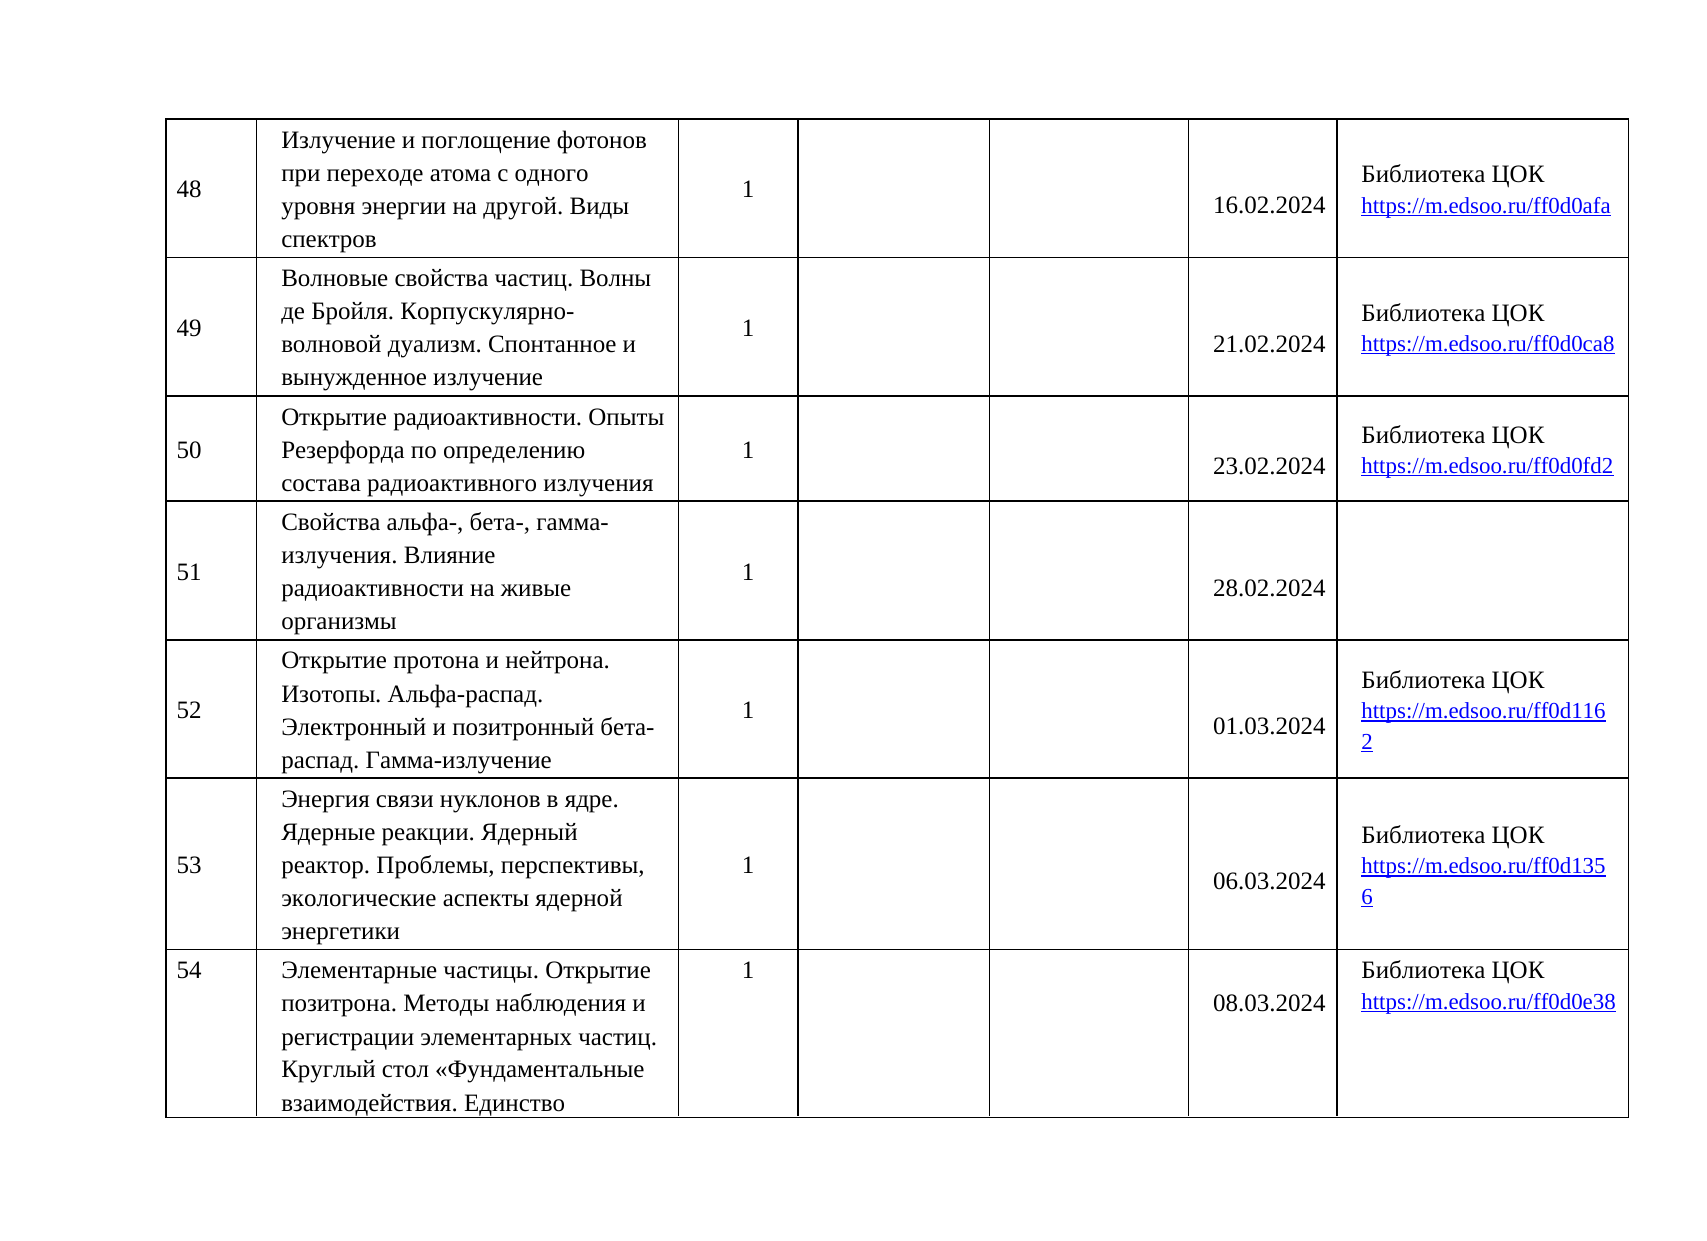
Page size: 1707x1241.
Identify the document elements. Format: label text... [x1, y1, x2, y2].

table_cell Библиотека ЦОК https://m.edsoo.ru/ff0d0ca8 [1338, 258, 1628, 395]
table_cell 50 [167, 397, 256, 500]
table_cell 51 [167, 502, 256, 639]
table_cell 1 [679, 258, 797, 395]
table_cell [990, 120, 1188, 257]
table_cell [799, 502, 989, 639]
table_cell [799, 779, 989, 949]
table_cell Энергия связи нуклонов в ядре. Ядерные реакции. Ядерный реактор. Проблемы, перспективы, экологические аспекты ядерной энергетики [257, 779, 678, 949]
table_cell 1 [679, 779, 797, 949]
table_cell 06.03.2024 [1189, 779, 1336, 949]
table_cell [799, 641, 989, 777]
table_cell 16.02.2024 [1189, 120, 1336, 257]
table_cell Открытие протона и нейтрона. Изотопы. Альфа-распад. Электронный и позитронный бета-распад. Гамма-излучение [257, 641, 678, 777]
table_cell 1 [679, 397, 797, 500]
table_cell [990, 502, 1188, 639]
table_cell 1 [679, 502, 797, 639]
table_cell Свойства альфа-, бета-, гамма-излучения. Влияние радиоактивности на живые организмы [257, 502, 678, 639]
table_cell [799, 397, 989, 500]
table_cell [1338, 502, 1628, 639]
table_cell [990, 950, 1188, 1116]
table_cell Открытие радиоактивности. Опыты Резерфорда по определению состава радиоактивного излучения [257, 397, 678, 500]
table_cell [799, 120, 989, 257]
table_cell [990, 397, 1188, 500]
table_cell Волновые свойства частиц. Волны де Бройля. Корпускулярно-волновой дуализм. Спонтанное и вынужденное излучение [257, 258, 678, 395]
table_cell 53 [167, 779, 256, 949]
table_cell 23.02.2024 [1189, 397, 1336, 500]
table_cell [257, 950, 678, 1116]
table_cell Излучение и поглощение фотонов при переходе атома с одного уровня энергии на другой. Виды спектров [257, 120, 678, 257]
table_cell [990, 779, 1188, 949]
table_cell Библиотека ЦОК https://m.edsoo.ru/ff0d1162 [1338, 641, 1628, 777]
table_cell 49 [167, 258, 256, 395]
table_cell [1338, 950, 1628, 1116]
table_cell [990, 641, 1188, 777]
table_cell 08.03.2024 [1189, 950, 1336, 1116]
table_cell 28.02.2024 [1189, 502, 1336, 639]
table_cell 48 [167, 120, 256, 257]
table_cell 1 [679, 120, 797, 257]
table_cell 52 [167, 641, 256, 777]
table_cell Библиотека ЦОК https://m.edsoo.ru/ff0d1356 [1338, 779, 1628, 949]
table_cell [799, 258, 989, 395]
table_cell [1338, 120, 1628, 257]
table_cell [799, 950, 989, 1116]
table_cell 21.02.2024 [1189, 258, 1336, 395]
table_cell 1 [679, 950, 797, 1116]
table_cell 54 [167, 950, 256, 1116]
table_cell 01.03.2024 [1189, 641, 1336, 777]
table_cell [990, 258, 1188, 395]
table_cell 1 [679, 641, 797, 777]
table_cell Библиотека ЦОК https://m.edsoo.ru/ff0d0fd2 [1338, 397, 1628, 500]
